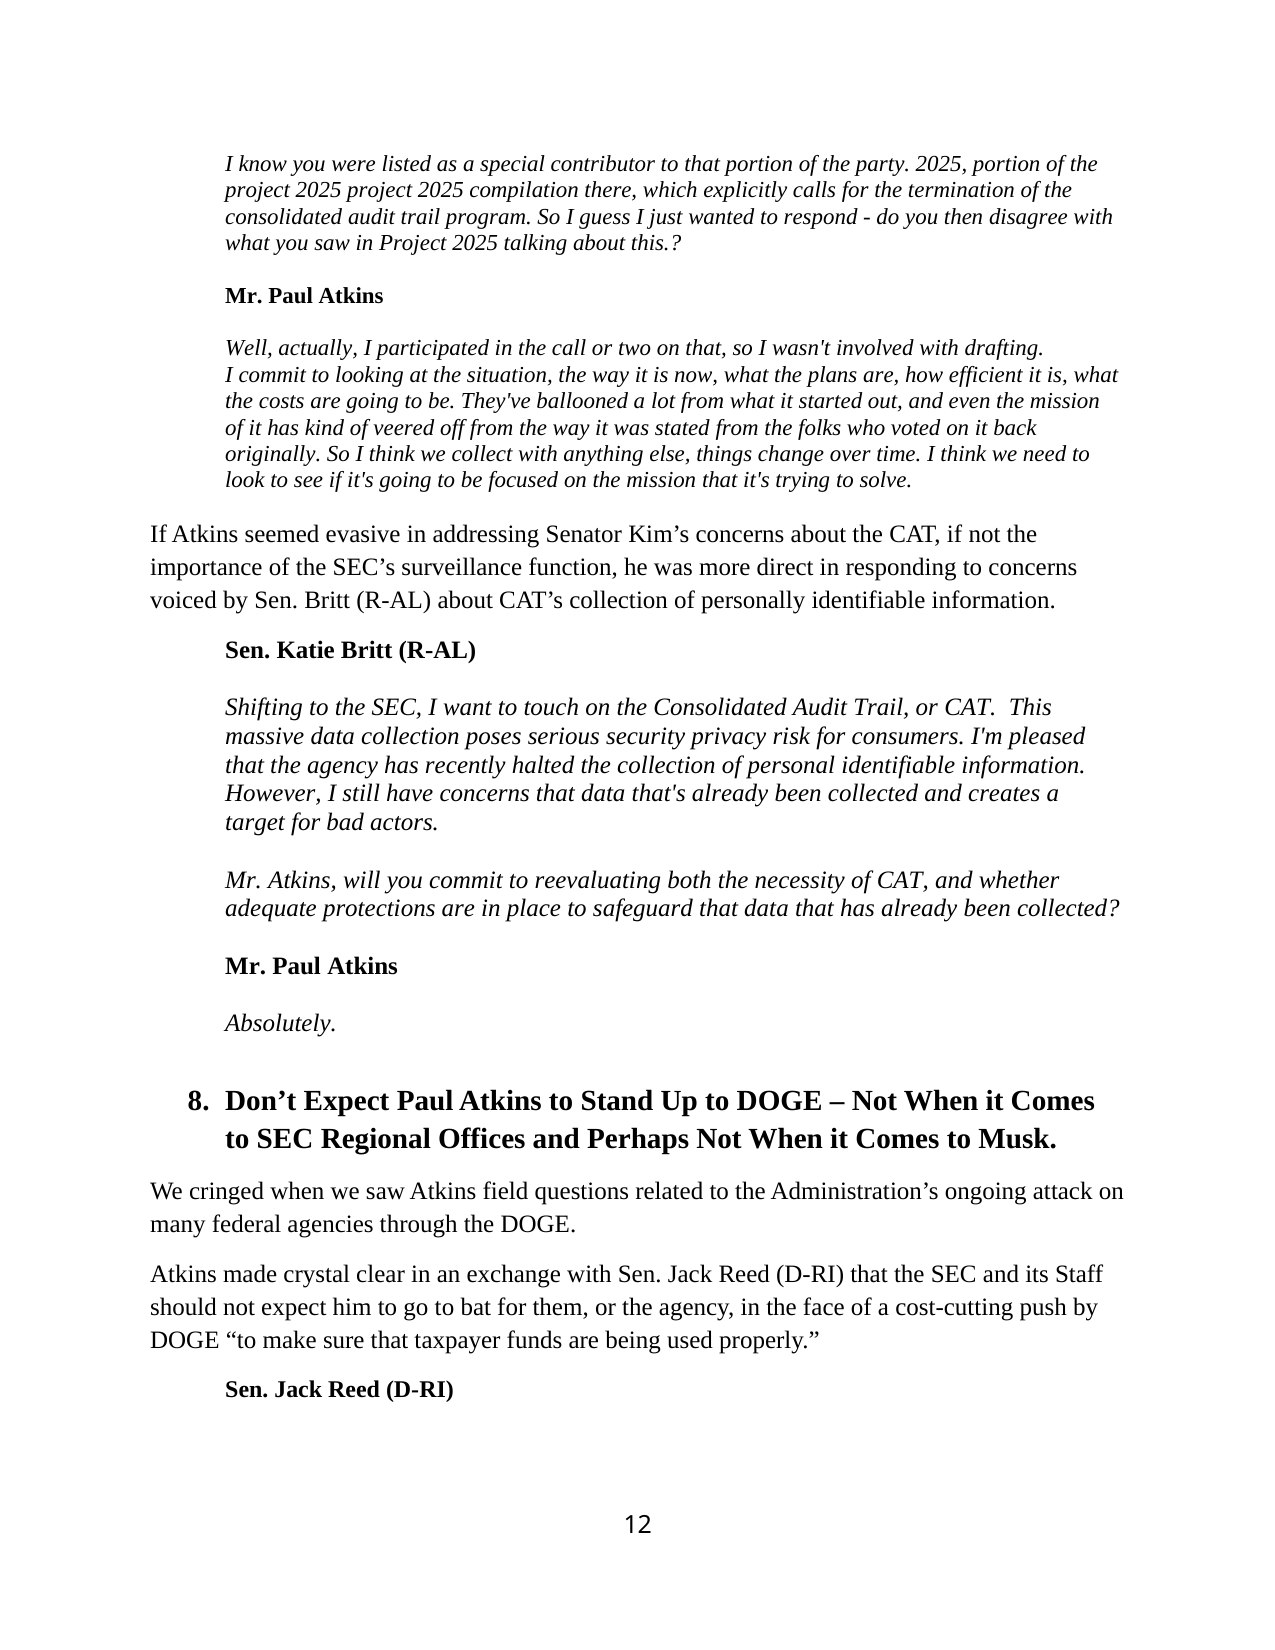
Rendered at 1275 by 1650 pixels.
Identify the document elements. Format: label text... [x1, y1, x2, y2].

text Shifting to the SEC, I want to touch on the Consolidated Audit Trail, or CAT. This massive data collection poses serious security privacy risk for consumers. I'm pleased that the agency has recently halted the collection of personal identifiable information. However, I still have concerns that data that's already been collected and creates a target for bad actors. [225, 692, 1125, 836]
text Atkins made crystal clear in an exchange with Sen. Jack Reed (D-RI) that the SEC and its Staff should not expect him to go to bat for them, or the agency, in the face of a cost-cutting push by DOGE “to make sure that taxpayer funds are being used properly.” [150, 1259, 1125, 1354]
text Sen. Jack Reed (D-RI) [150, 1375, 1125, 1402]
text We cringed when we saw Atkins field questions related to the Administration’s ongoing attack on many federal agencies through the DOGE. [150, 1176, 1125, 1238]
text Mr. Paul Atkins [150, 282, 1125, 308]
text If Atkins seemed evasive in addressing Senator Kim’s concerns about the CAT, if not the importance of the SEC’s surveillance function, he was more direct in responding to concerns voiced by Sen. Britt (R-AL) about CAT’s collection of personally identifiable information. [150, 519, 1125, 614]
text Sen. Katie Britt (R-AL) [150, 635, 1125, 663]
text Mr. Atkins, will you commit to reevaluating both the necessity of CAT, and whether adequate protections are in place to safeguard that data that has already been collected? [225, 865, 1125, 922]
text Well, actually, I participated in the call or two on that, so I wasn't involved with drafting. [150, 334, 1125, 361]
text Mr. Paul Atkins [150, 951, 1125, 980]
text I commit to looking at the situation, the way it is now, what the plans are, how efficient it is, what the costs are going to be. They've ballooned a lot from what it started out, and even the mission of it has kind of veered off from the way it was stated from the folks who voted on it back originally. So I think we collect with anything else, things change over time. I think we need to look to see if it's going to be focused on the mission that it's trying to solve. [225, 361, 1125, 493]
text Absolutely. [150, 1008, 1125, 1037]
text I know you were listed as a special contributor to that portion of the party. 2025, portion of the project 2025 project 2025 compilation there, which explicitly calls for the termination of the consolidated audit trail program. So I guess I just wanted to respond - do you then disagree with what you saw in Project 2025 talking about this.? [225, 150, 1125, 255]
list Don’t Expect Paul Atkins to Stand Up to DOGE – Not When it Comes to SEC Regional Offices and Perhaps Not When it Comes to Musk. [187, 1083, 1125, 1155]
